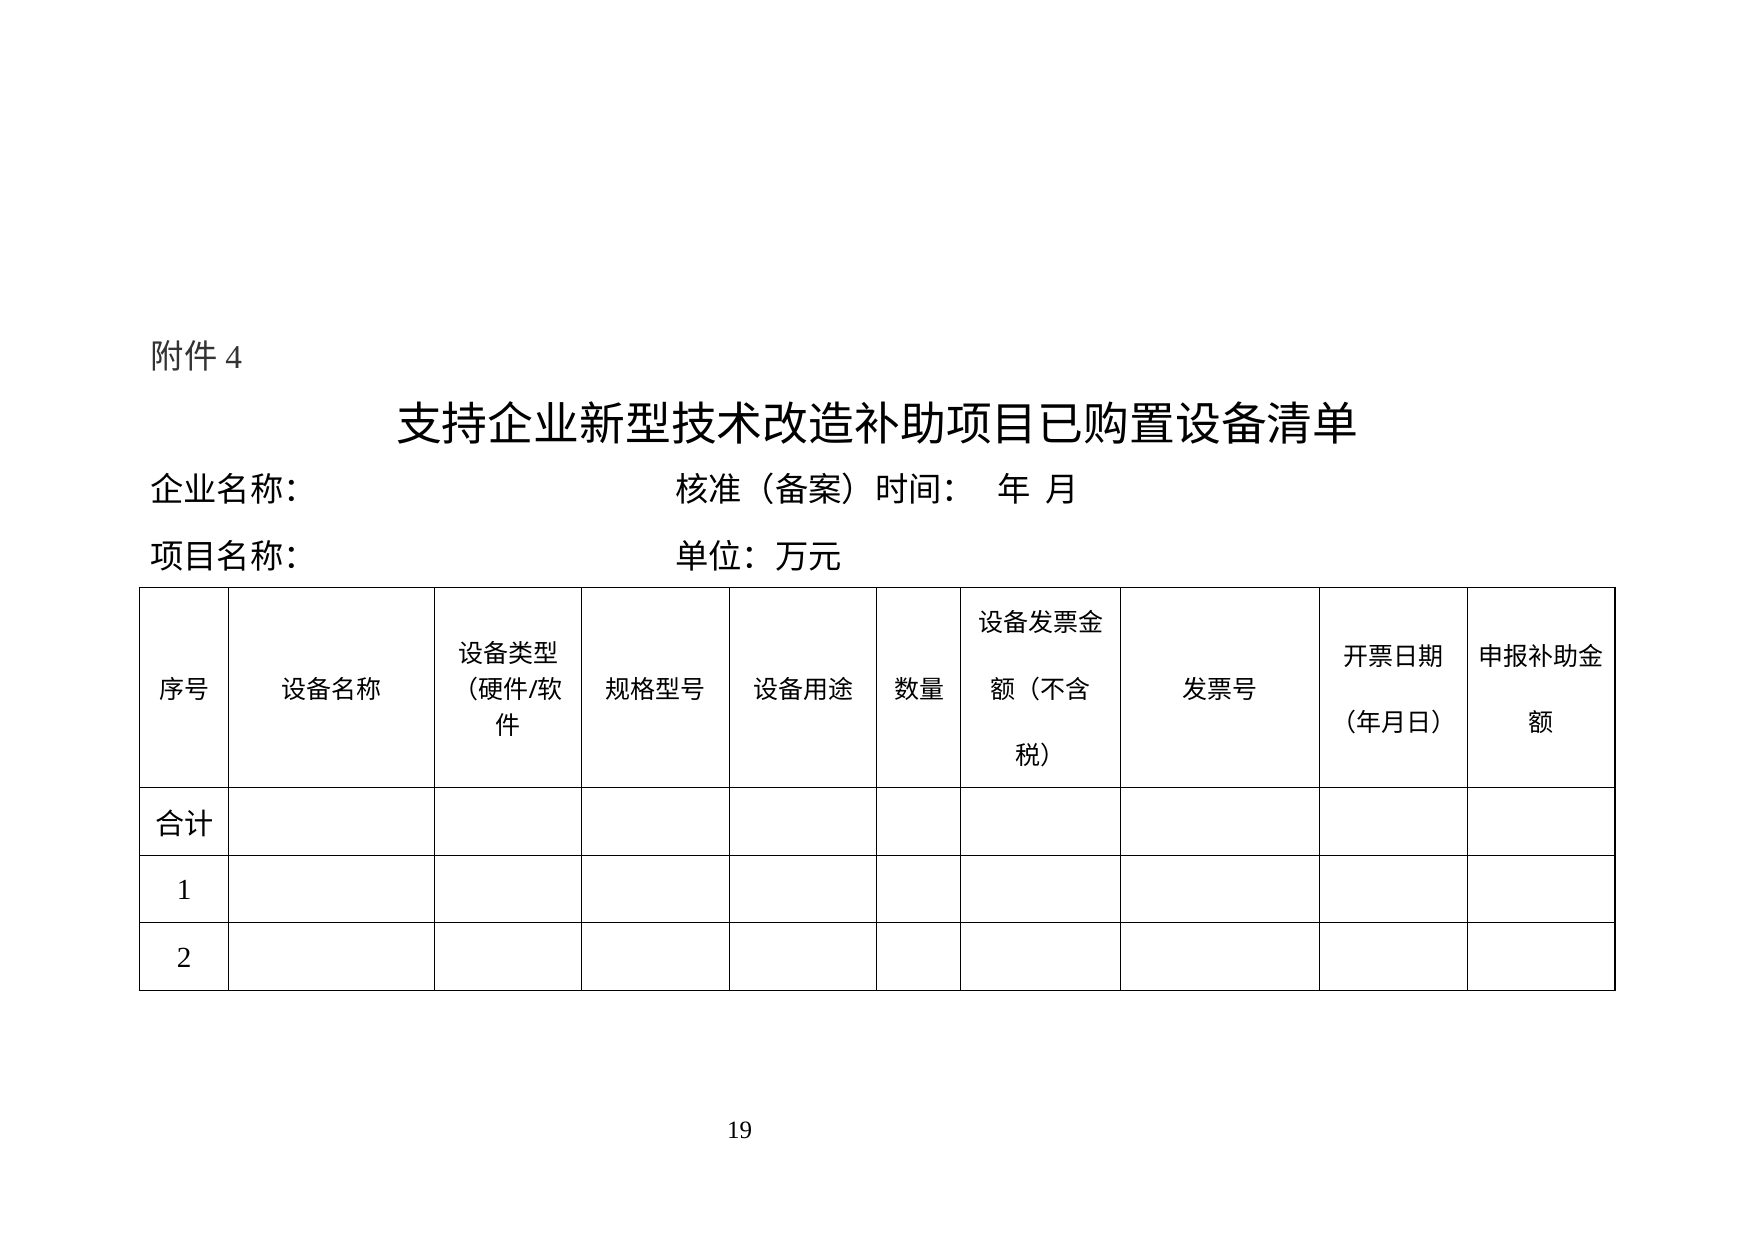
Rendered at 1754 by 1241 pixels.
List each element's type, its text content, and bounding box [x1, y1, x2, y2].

table_header 设备名称 [229, 588, 434, 787]
table_header 申报补助金额 [1468, 588, 1614, 787]
table_cell [961, 923, 1120, 990]
table_cell [961, 788, 1120, 855]
table_header 设备用途 [730, 588, 876, 787]
table_header 开票日期（年月日） [1320, 588, 1467, 787]
table_cell [582, 788, 729, 855]
table_cell [435, 856, 581, 922]
table_cell [1320, 856, 1467, 922]
table_cell [730, 788, 876, 855]
table_header 序号 [140, 588, 228, 787]
table_cell [229, 788, 434, 855]
table_cell [1320, 923, 1467, 990]
table_cell [1121, 856, 1319, 922]
table_cell [435, 788, 581, 855]
text 支持企业新型技术改造补助项目已购置设备清单 [150, 387, 1604, 454]
table_cell [877, 856, 960, 922]
table_header 发票号 [1121, 588, 1319, 787]
table_cell [582, 856, 729, 922]
table_header 数量 [877, 588, 960, 787]
table_cell [877, 923, 960, 990]
table_cell [435, 923, 581, 990]
table_header 规格型号 [582, 588, 729, 787]
table_cell [730, 923, 876, 990]
table_cell [1121, 788, 1319, 855]
table_cell [961, 856, 1120, 922]
table_header 设备类型（硬件/软件 [435, 588, 581, 787]
table_cell [1468, 856, 1614, 922]
text 项目名称： 单位：万元 [150, 520, 1604, 587]
text 附件4 [150, 321, 1604, 387]
table_cell [229, 856, 434, 922]
table_cell 1 [140, 856, 228, 922]
table_cell [730, 856, 876, 922]
table_cell 2 [140, 923, 228, 990]
table_cell [229, 923, 434, 990]
table_cell [1320, 788, 1467, 855]
table_cell [877, 788, 960, 855]
table_cell 合计 [140, 788, 228, 855]
table_cell [1121, 923, 1319, 990]
table_cell [1468, 788, 1614, 855]
table_header 设备发票金额（不含税） [961, 588, 1120, 787]
table_cell [1468, 923, 1614, 990]
text 企业名称： 核准（备案）时间： 年 月 [150, 454, 1604, 520]
table_cell [582, 923, 729, 990]
